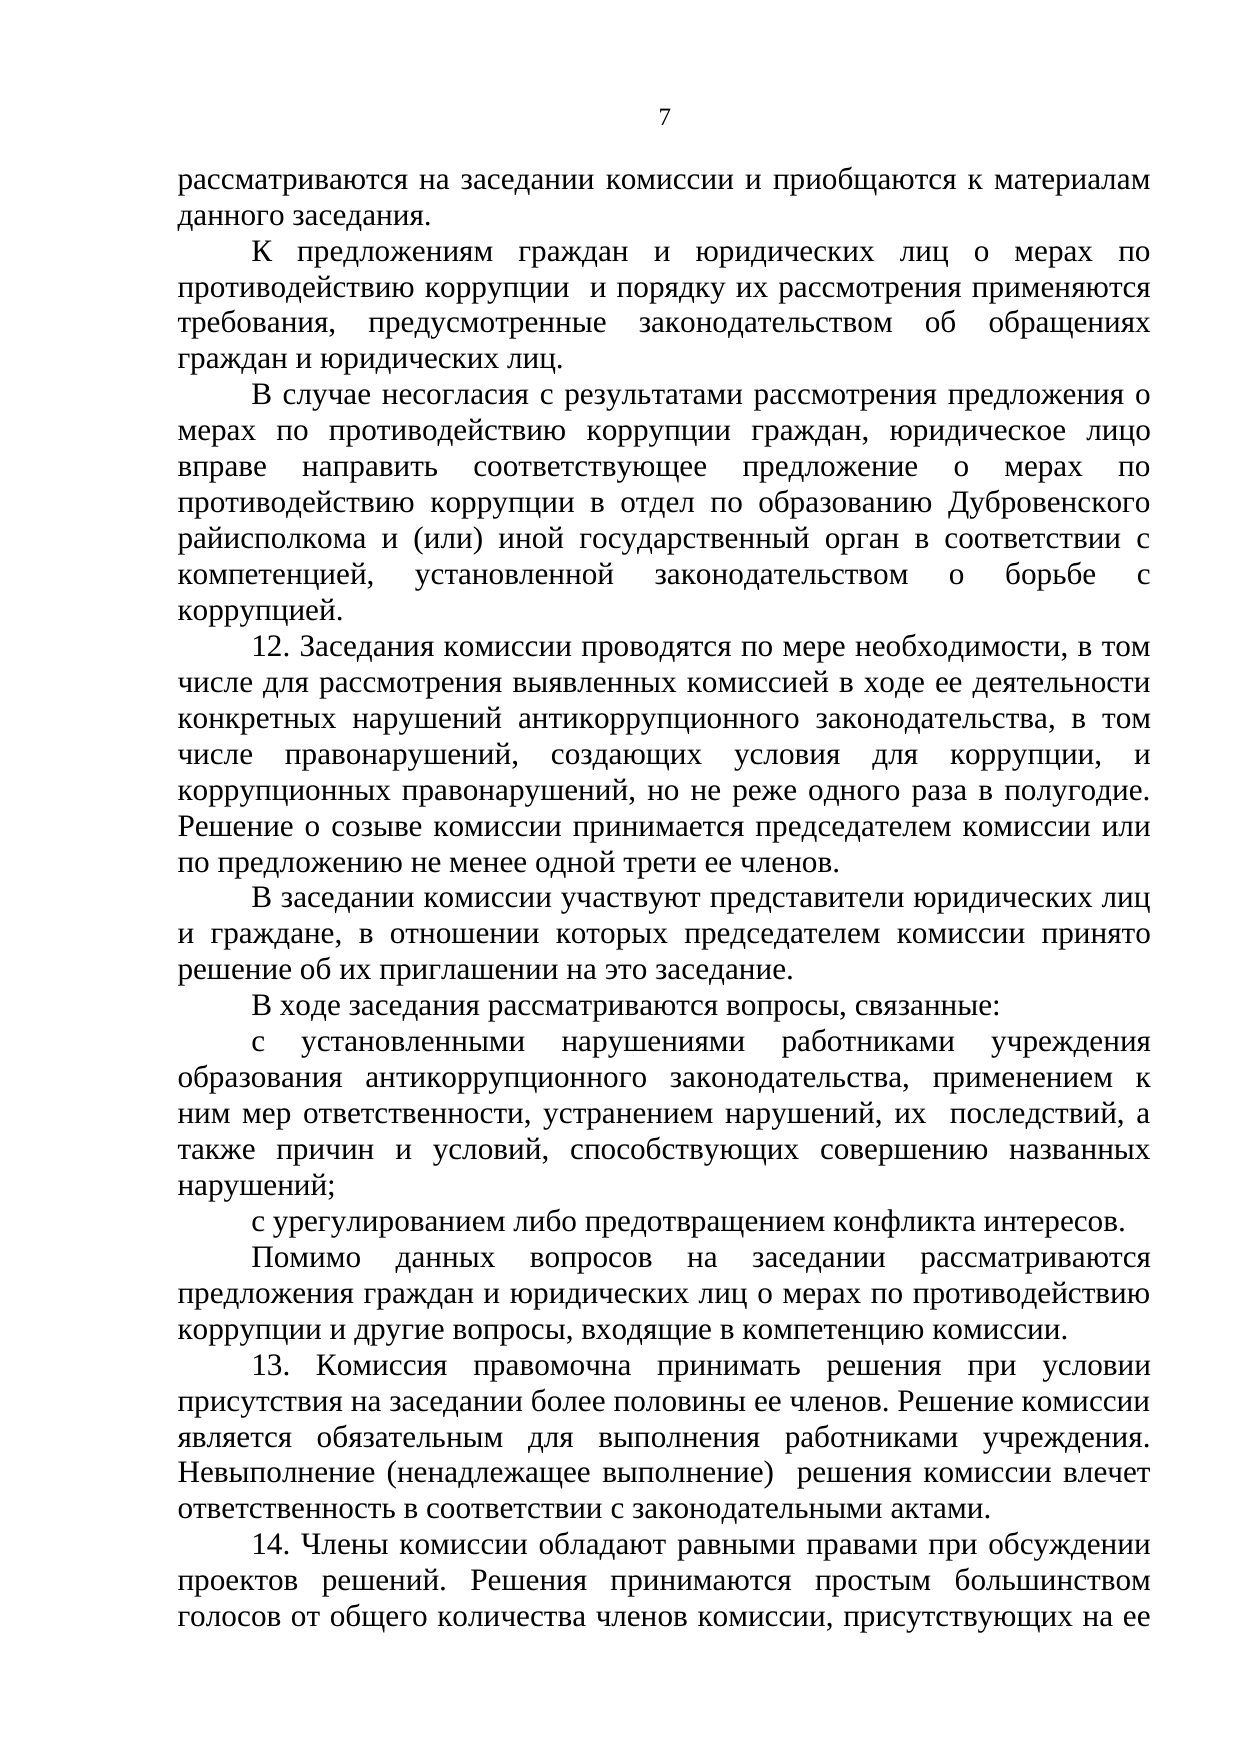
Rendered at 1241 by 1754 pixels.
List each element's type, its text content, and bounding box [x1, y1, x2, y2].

text К предложениям граждан и юридических лиц о мерах по противодействию коррупции и порядку их рассмотрения применяются требования, предусмотренные законодательством об обращениях граждан и юридических лиц. [177, 232, 1152, 376]
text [177, 1526, 1152, 1633]
text В заседании комиссии участвуют представители юридических лиц и граждане, в отношении которых председателем комиссии принято решение об их приглашении на это заседание. [177, 879, 1152, 987]
text 12. Заседания комиссии проводятся по мере необходимости, в том числе для рассмотрения выявленных комиссией в ходе ее деятельности конкретных нарушений антикоррупционного законодательства, в том числе правонарушений, создающих условия для коррупции, и коррупционных правонарушений, но не реже одного раза в полугодие. Решение о созыве комиссии принимается председателем комиссии или по предложению не менее одной трети ее членов. [177, 627, 1152, 879]
text Помимо данных вопросов на заседании рассматриваются предложения граждан и юридических лиц о мерах по противодействию коррупции и другие вопросы, входящие в компетенцию комиссии. [177, 1238, 1152, 1346]
text с установленными нарушениями работниками учреждения образования антикоррупционного законодательства, применением к ним мер ответственности, устранением нарушений, их последствий, а также причин и условий, способствующих совершению названных нарушений; [177, 1022, 1152, 1202]
text В ходе заседания рассматриваются вопросы, связанные: [177, 987, 1152, 1022]
text В случае несогласия с результатами рассмотрения предложения о мерах по противодействию коррупции граждан, юридическое лицо вправе направить соответствующее предложение о мерах по противодействию коррупции в отдел по образованию Дубровенского райисполкома и (или) иной государственный орган в соответствии с компетенцией, установленной законодательством о борьбе с коррупцией. [177, 376, 1152, 627]
text с урегулированием либо предотвращением конфликта интересов. [177, 1202, 1152, 1238]
text 13. Комиссия правомочна принимать решения при условии присутствия на заседании более половины ее членов. Решение комиссии является обязательным для выполнения работниками учреждения. Невыполнение (ненадлежащее выполнение) решения комиссии влечет ответственность в соответствии с законодательными актами. [177, 1346, 1152, 1526]
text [177, 160, 1152, 232]
